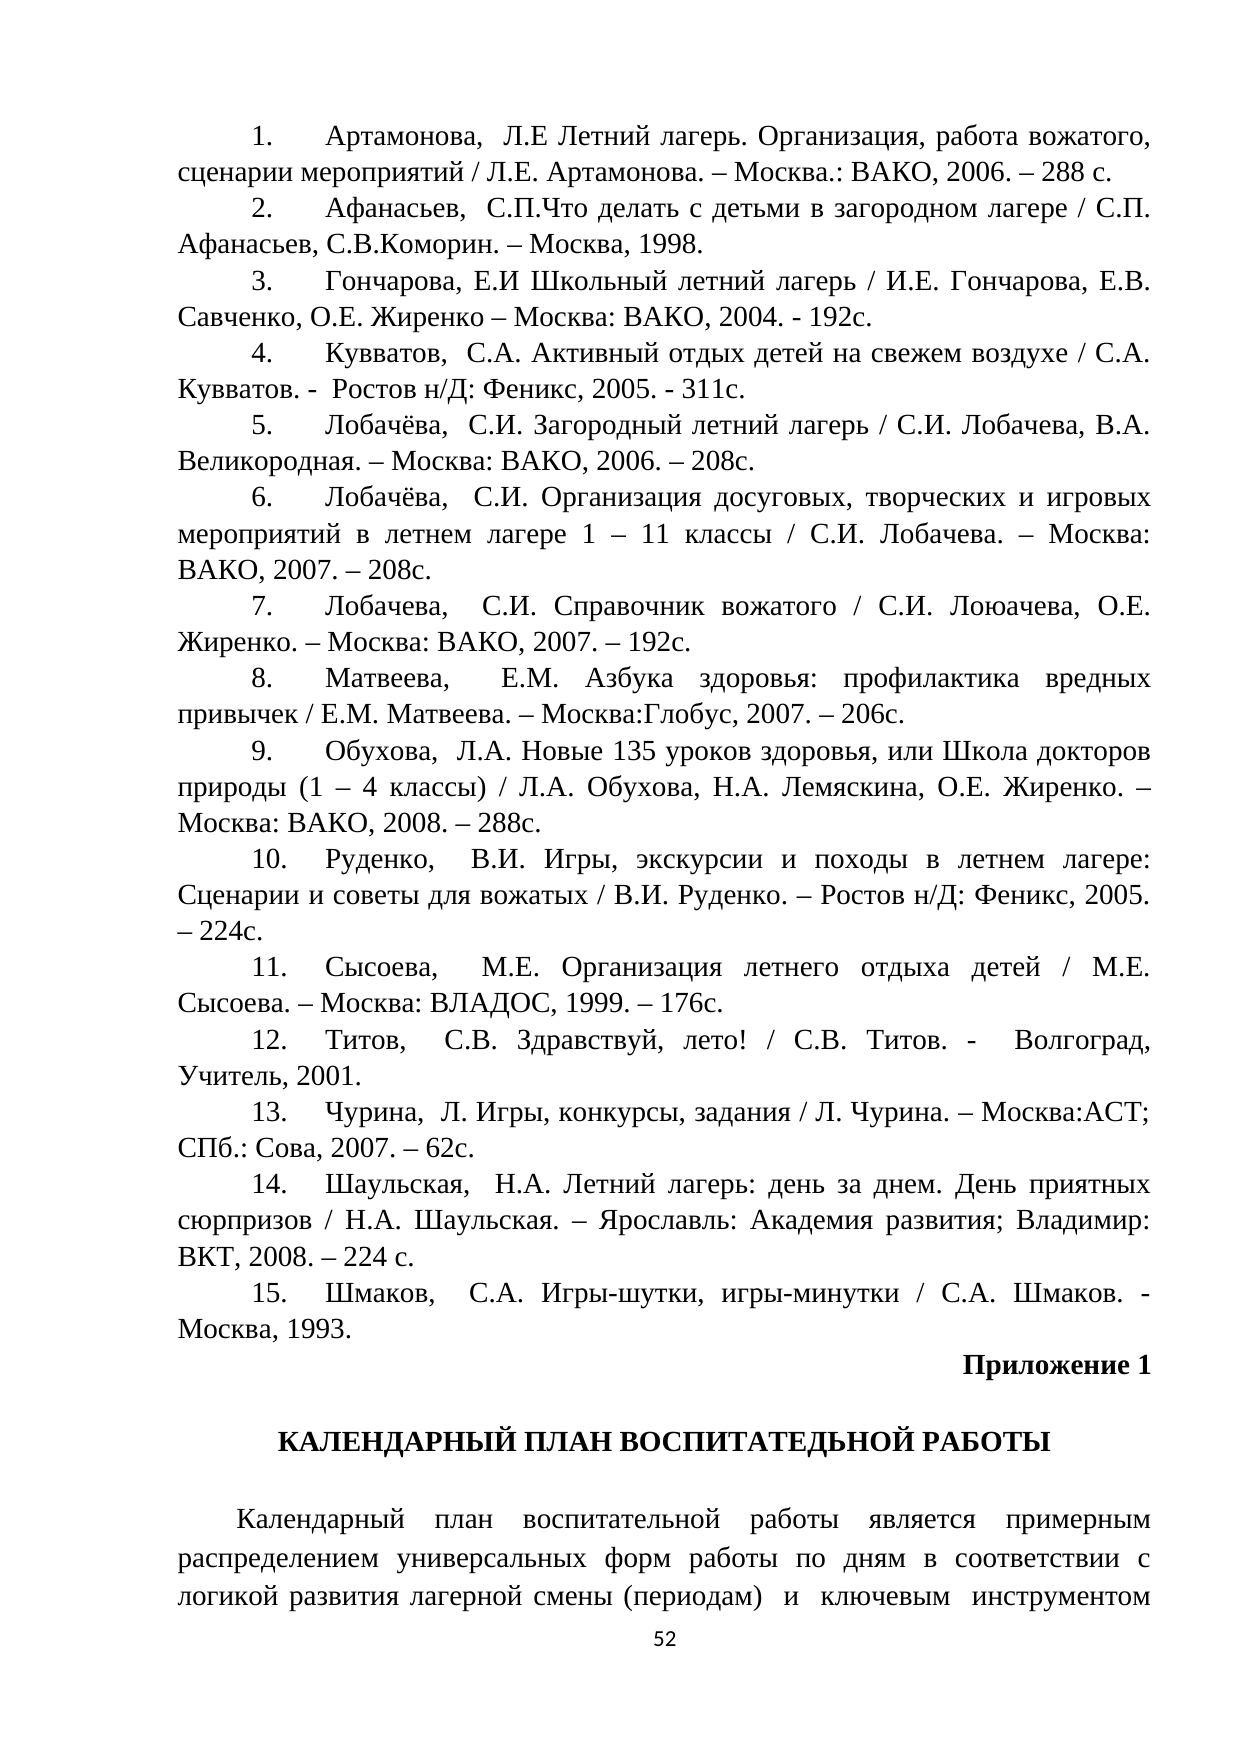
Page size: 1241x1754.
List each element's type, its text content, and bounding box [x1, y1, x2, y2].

list Артамонова, Л.Е Летний лагерь. Организация, работа вожатого, сценарии мероприятий / Л.Е. Артамонова. – Москва.: ВАКО, 2006. – 288 с. [177, 118, 1152, 188]
list Сысоева, М.Е. Организация летнего отдыха детей / М.Е. Сысоева. – Москва: ВЛАДОС, 1999. – 176с. [177, 949, 1152, 1019]
text КАЛЕНДАРНЫЙ ПЛАН ВОСПИТАТЕДЬНОЙ РАБОТЫ [177, 1424, 1152, 1458]
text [177, 1501, 1152, 1612]
list Шаульская, Н.А. Летний лагерь: день за днем. День приятных сюрпризов / Н.А. Шаульская. – Ярославль: Академия развития; Владимир: ВКТ, 2008. – 224 с. [177, 1166, 1152, 1272]
list Руденко, В.И. Игры, экскурсии и походы в летнем лагере: Сценарии и советы для вожатых / В.И. Руденко. – Ростов н/Д: Феникс, 2005. – 224с. [177, 841, 1152, 947]
list Афанасьев, С.П.Что делать с детьми в загородном лагере / С.П. Афанасьев, С.В.Коморин. – Москва, 1998. [177, 190, 1152, 260]
list Титов, С.В. Здравствуй, лето! / С.В. Титов. - Волгоград, Учитель, 2001. [177, 1022, 1152, 1091]
text Приложение 1 [177, 1347, 1152, 1381]
list Матвеева, Е.М. Азбука здоровья: профилактика вредных привычек / Е.М. Матвеева. – Москва:Глобус, 2007. – 206с. [177, 660, 1152, 730]
list Лобачева, С.И. Справочник вожатого / С.И. Лоюачева, О.Е. Жиренко. – Москва: ВАКО, 2007. – 192с. [177, 588, 1152, 658]
list Гончарова, Е.И Школьный летний лагерь / И.Е. Гончарова, Е.В. Савченко, О.Е. Жиренко – Москва: ВАКО, 2004. - 192с. [177, 263, 1152, 332]
list Шмаков, С.А. Игры-шутки, игры-минутки / С.А. Шмаков. - Москва, 1993. [177, 1275, 1152, 1344]
list Лобачёва, С.И. Организация досуговых, творческих и игровых мероприятий в летнем лагере 1 – 11 классы / С.И. Лобачева. – Москва: ВАКО, 2007. – 208с. [177, 479, 1152, 585]
list Обухова, Л.А. Новые 135 уроков здоровья, или Школа докторов природы (1 – 4 классы) / Л.А. Обухова, Н.А. Лемяскина, О.Е. Жиренко. – Москва: ВАКО, 2008. – 288с. [177, 733, 1152, 838]
list Чурина, Л. Игры, конкурсы, задания / Л. Чурина. – Москва:АСТ; СПб.: Сова, 2007. – 62с. [177, 1094, 1152, 1164]
list Кувватов, С.А. Активный отдых детей на свежем воздухе / С.А. Кувватов. - Ростов н/Д: Феникс, 2005. - 311с. [177, 335, 1152, 405]
list Лобачёва, С.И. Загородный летний лагерь / С.И. Лобачева, В.А. Великородная. – Москва: ВАКО, 2006. – 208с. [177, 407, 1152, 477]
